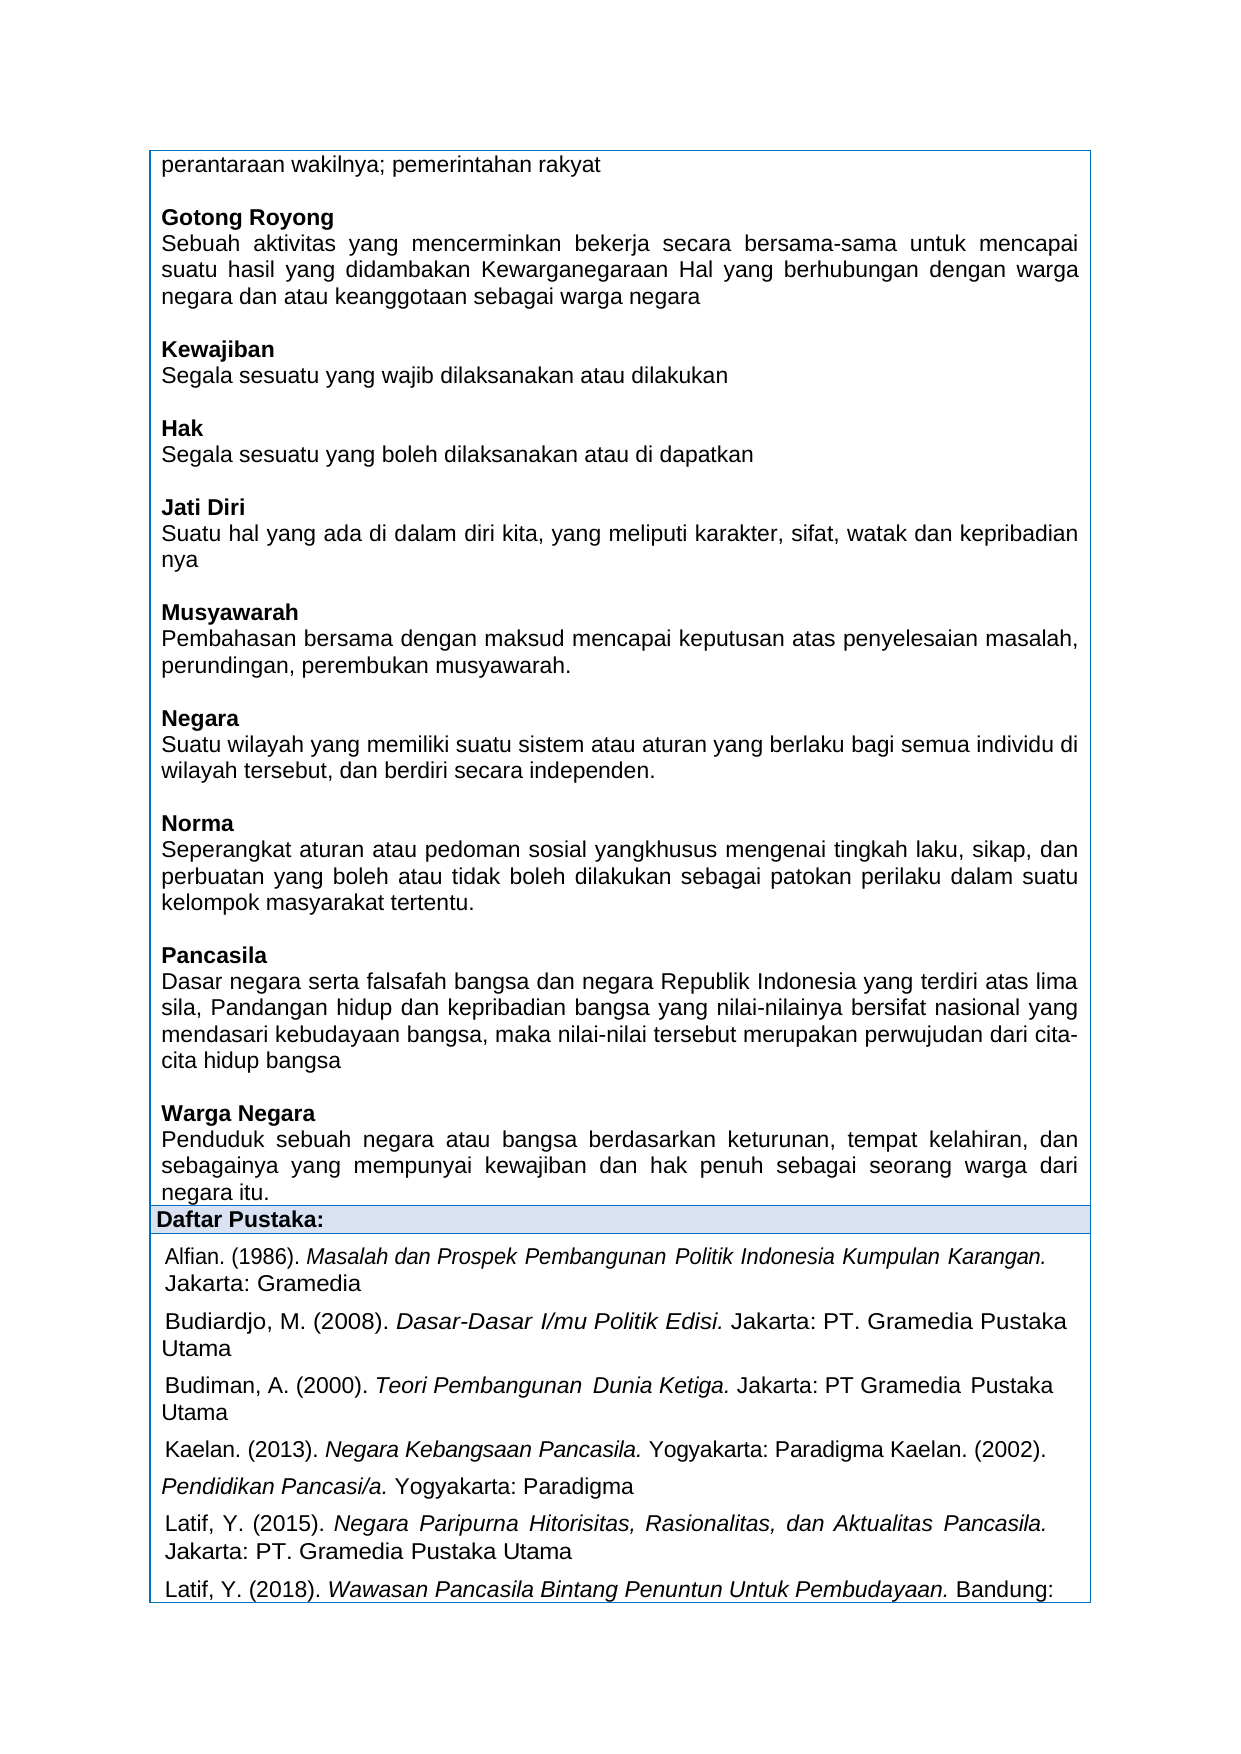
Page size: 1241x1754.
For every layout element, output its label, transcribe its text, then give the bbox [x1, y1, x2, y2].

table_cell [151, 1234, 1090, 1602]
table_cell Daftar Pustaka: [151, 1206, 1090, 1233]
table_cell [151, 151, 1090, 1205]
